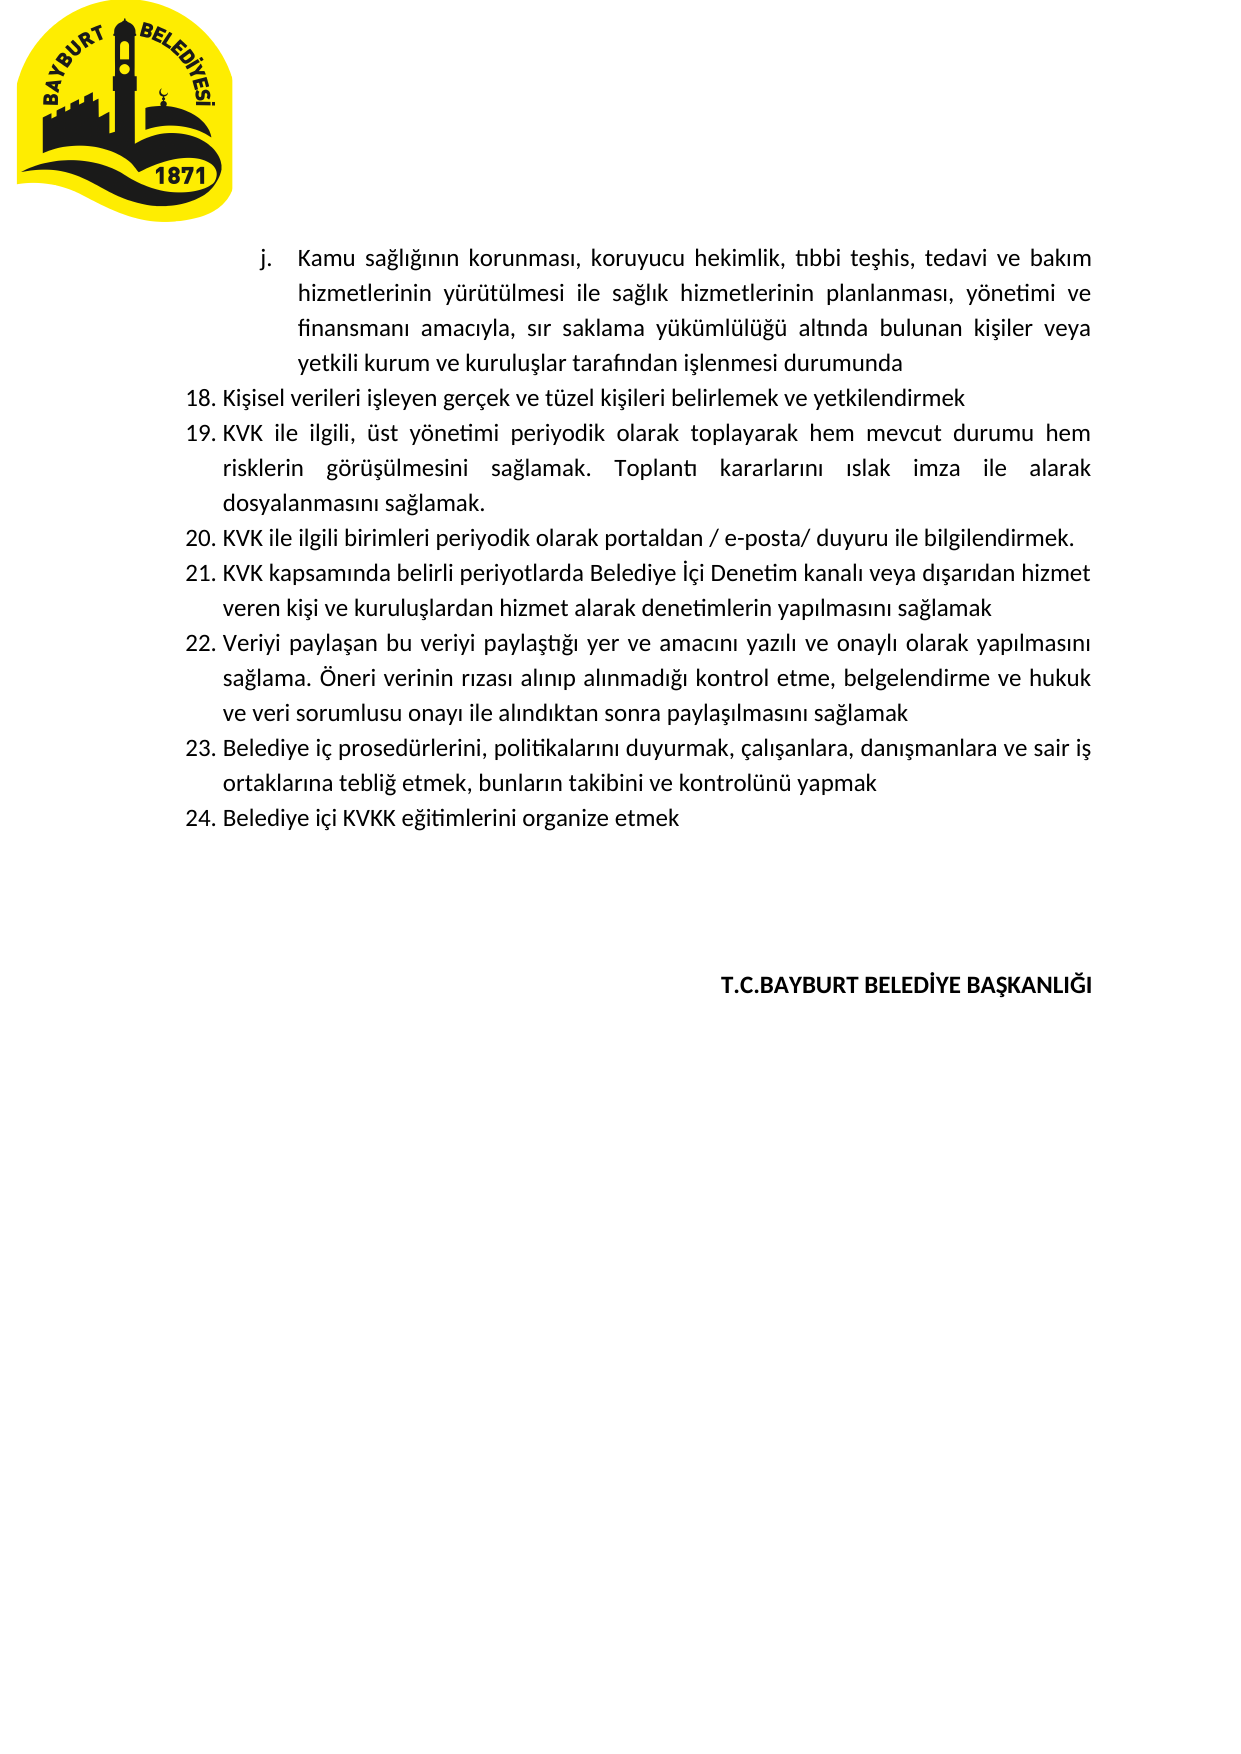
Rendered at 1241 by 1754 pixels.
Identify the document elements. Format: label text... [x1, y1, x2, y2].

list Kamu sağlığının korunması, koruyucu hekimlik, tıbbi teşhis, tedavi ve bakım hizmetlerinin yürütülmesi ile sağlık hizmetlerinin planlanması, yönetimi ve finansmanı amacıyla, sır saklama yükümlülüğü altında bulunan kişiler veya yetkili kurum ve kuruluşlar tarafından işlenmesi durumunda [260, 242, 1093, 377]
list Belediye içi KVKK eğitimlerini organize etmek [185, 802, 1093, 832]
text T.C.BAYBURT BELEDİYE BAŞKANLIĞI [148, 969, 1093, 1000]
list Belediye iç prosedürlerini, politikalarını duyurmak, çalışanlara, danışmanlara ve sair iş ortaklarına tebliğ etmek, bunların takibini ve kontrolünü yapmak [185, 732, 1093, 797]
list Kişisel verileri işleyen gerçek ve tüzel kişileri belirlemek ve yetkilendirmek [185, 382, 1093, 412]
list KVK ile ilgili birimleri periyodik olarak portaldan / e-posta/ duyuru ile bilgilendirmek. [185, 522, 1093, 552]
picture [16, 0, 233, 222]
list KVK kapsamında belirli periyotlarda Belediye İçi Denetim kanalı veya dışarıdan hizmet veren kişi ve kuruluşlardan hizmet alarak denetimlerin yapılmasını sağlamak [185, 557, 1093, 622]
list Veriyi paylaşan bu veriyi paylaştığı yer ve amacını yazılı ve onaylı olarak yapılmasını sağlama. Öneri verinin rızası alınıp alınmadığı kontrol etme, belgelendirme ve hukuk ve veri sorumlusu onayı ile alındıktan sonra paylaşılmasını sağlamak [185, 627, 1093, 727]
list KVK ile ilgili, üst yönetimi periyodik olarak toplayarak hem mevcut durumu hem risklerin görüşülmesini sağlamak. Toplantı kararlarını ıslak imza ile alarak dosyalanmasını sağlamak. [185, 417, 1093, 517]
